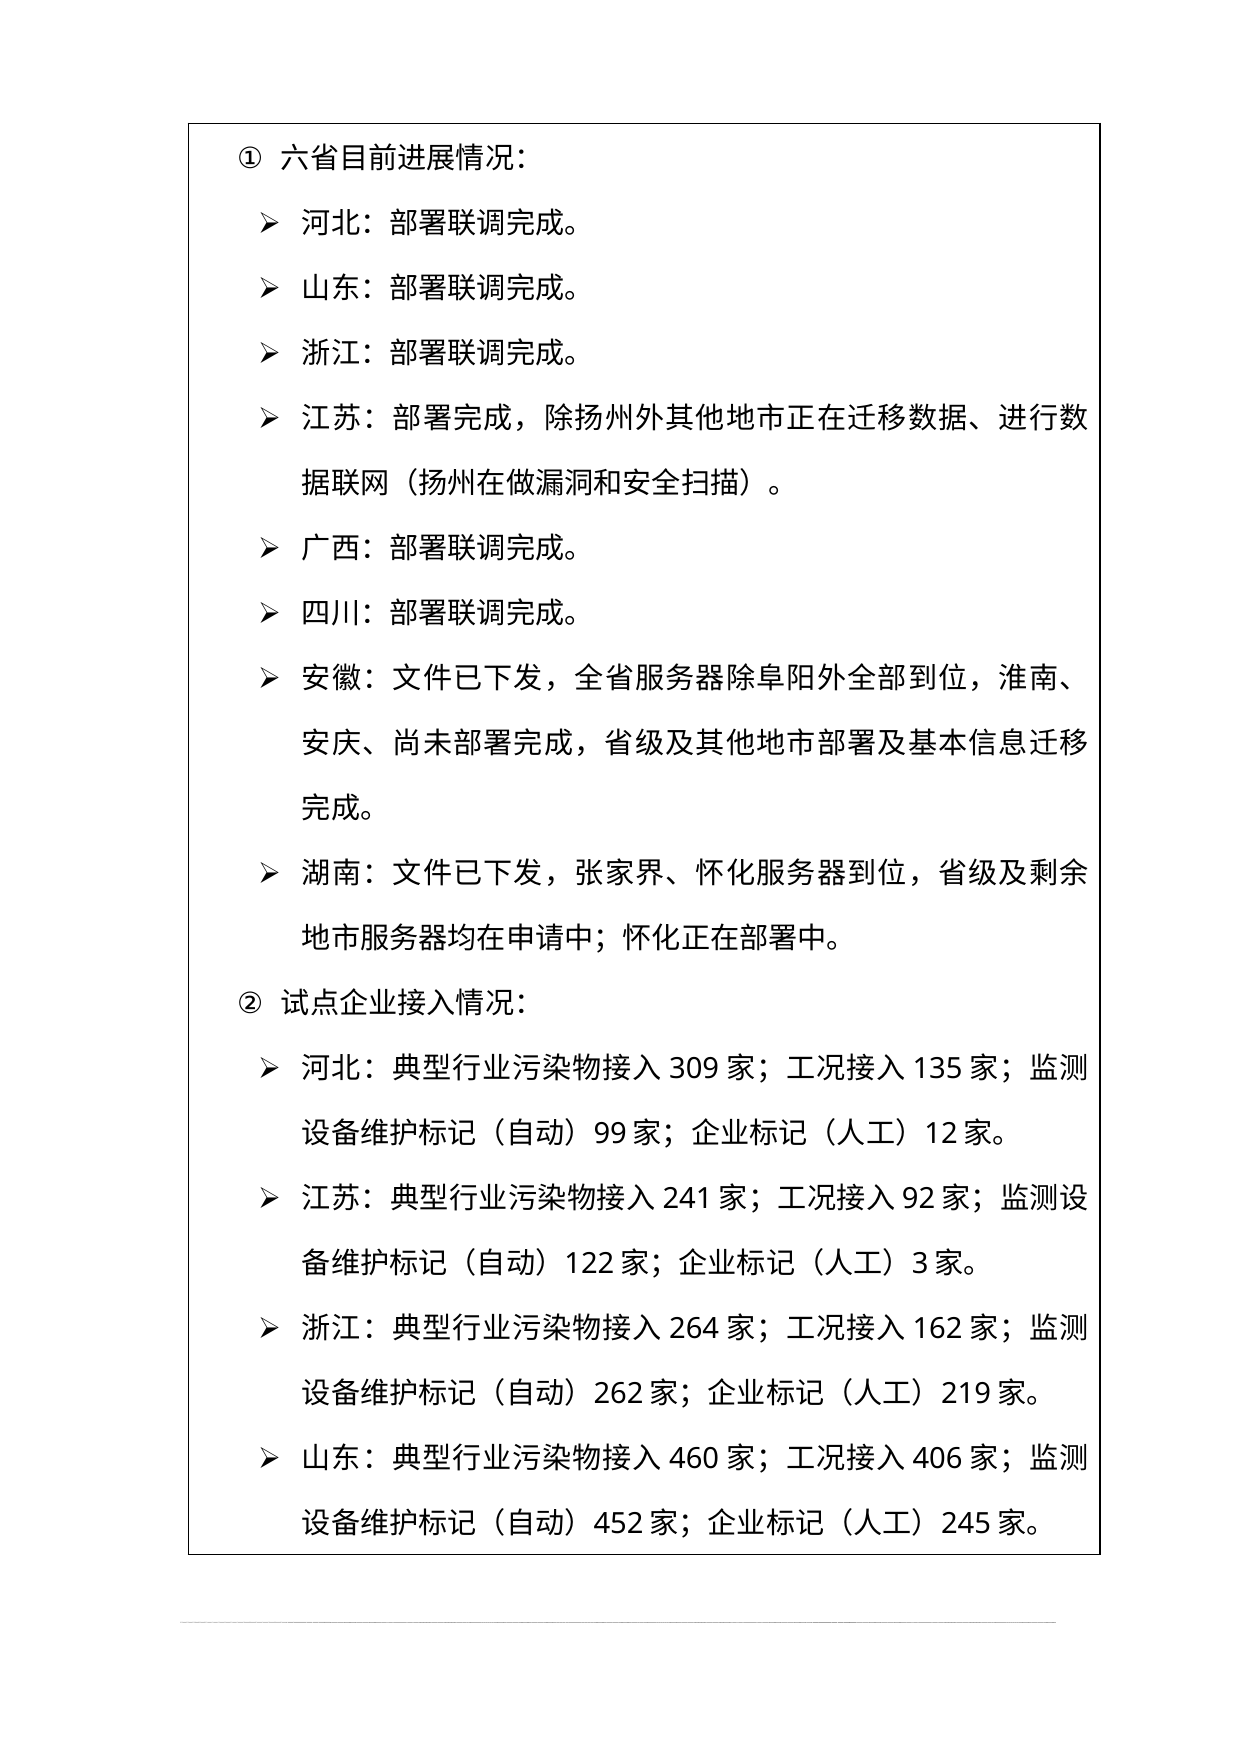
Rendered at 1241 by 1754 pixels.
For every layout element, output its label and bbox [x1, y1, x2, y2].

table_cell [189, 124, 1099, 1553]
